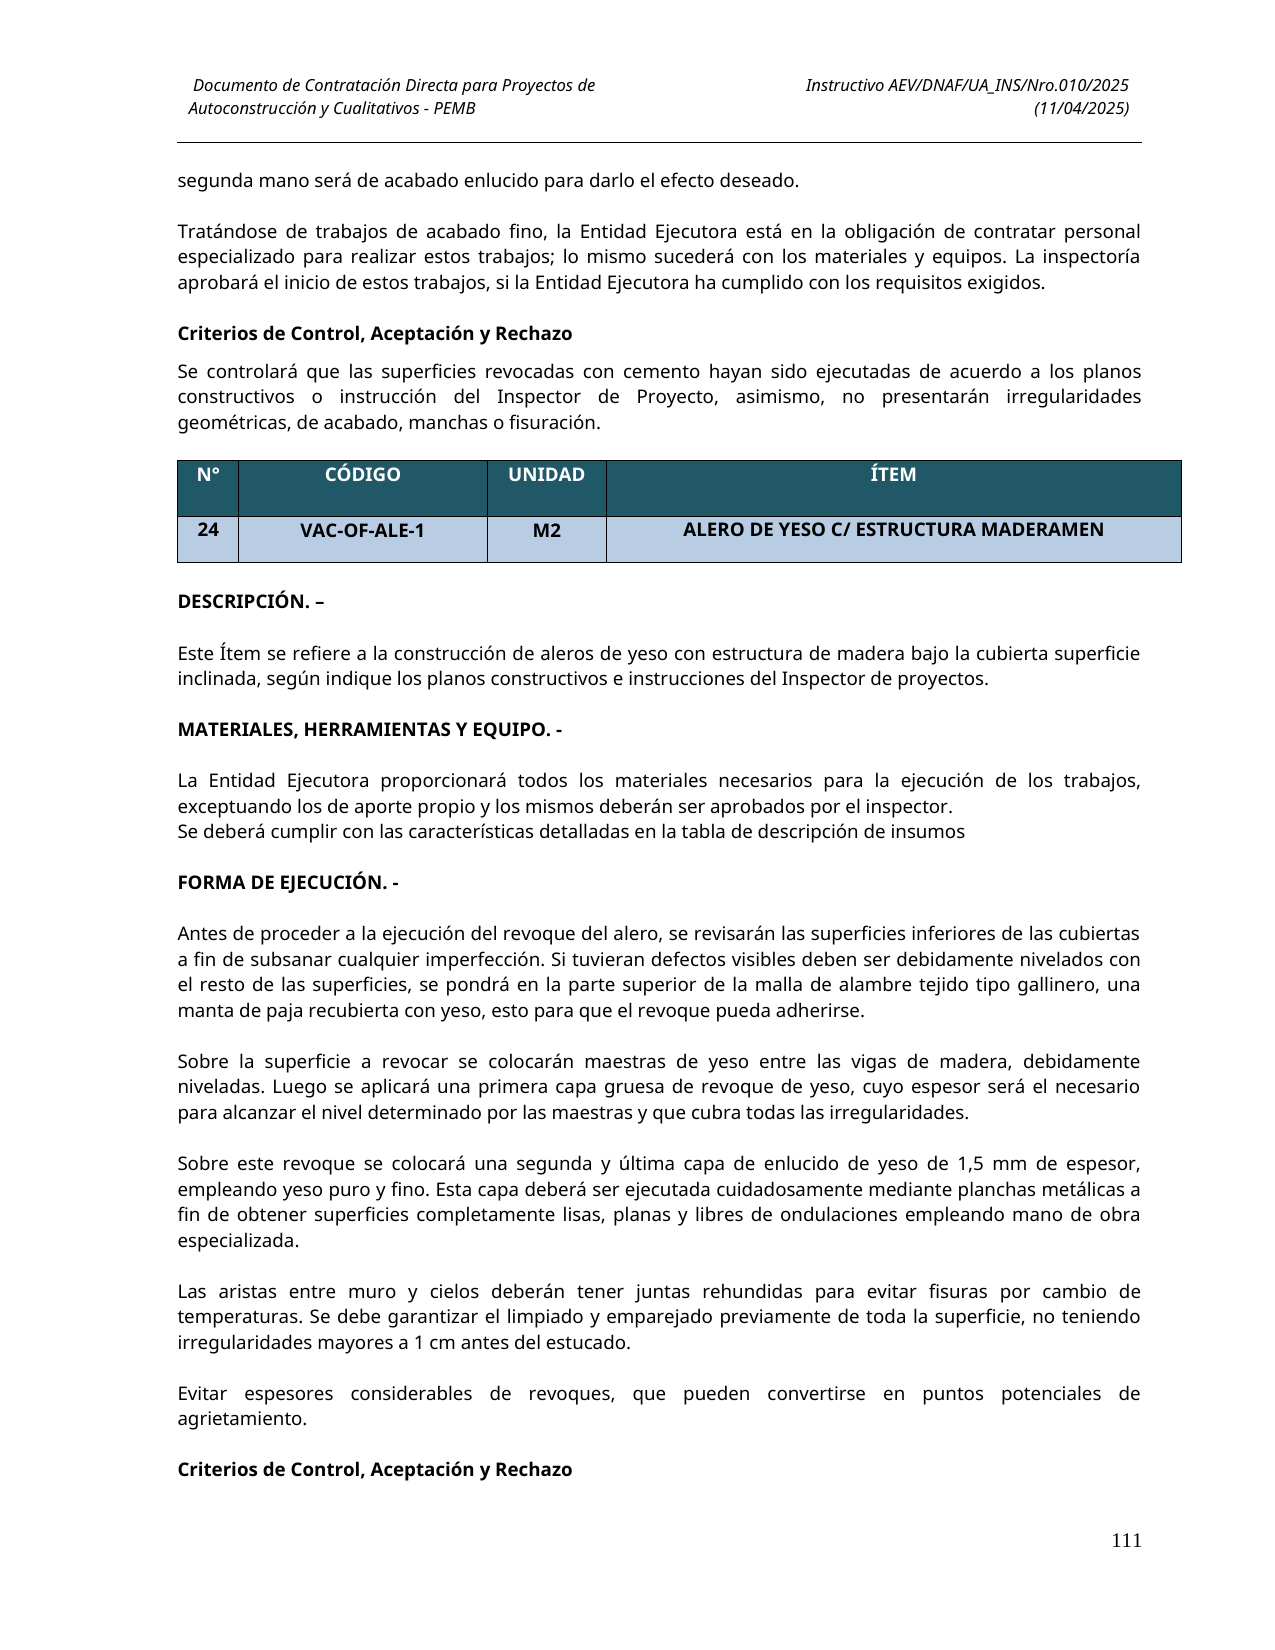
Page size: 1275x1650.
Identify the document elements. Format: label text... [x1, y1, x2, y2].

text FORMA DE EJECUCIÓN. - [177, 869, 1142, 895]
text Criterios de Control, Aceptación y Rechazo [177, 1457, 1142, 1482]
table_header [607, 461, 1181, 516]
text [177, 167, 1142, 193]
text Sobre la superficie a revocar se colocarán maestras de yeso entre las vigas de madera, debidamente niveladas. Luego se aplicará una primera capa gruesa de revoque de yeso, cuyo espesor será el necesario para alcanzar el nivel determinado por las maestras y que cubra todas las irregularidades. [177, 1048, 1142, 1125]
text Criterios de Control, Aceptación y Rechazo [177, 320, 1142, 346]
text Se deberá cumplir con las características detalladas en la tabla de descripción de insumos [177, 818, 1142, 844]
text Las aristas entre muro y cielos deberán tener juntas rehundidas para evitar fisuras por cambio de temperaturas. Se debe garantizar el limpiado y emparejado previamente de toda la superficie, no teniendo irregularidades mayores a 1 cm antes del estucado. [177, 1278, 1142, 1354]
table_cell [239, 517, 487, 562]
text Evitar espesores considerables de revoques, que pueden convertirse en puntos potenciales de agrietamiento. [177, 1380, 1142, 1431]
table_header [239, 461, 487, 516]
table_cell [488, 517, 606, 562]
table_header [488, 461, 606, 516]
text Se controlará que las superficies revocadas con cemento hayan sido ejecutadas de acuerdo a los planos constructivos o instrucción del Inspector de Proyecto, asimismo, no presentarán irregularidades geométricas, de acabado, manchas o fisuración. [177, 358, 1142, 435]
text Este Ítem se refiere a la construcción de aleros de yeso con estructura de madera bajo la cubierta superficie inclinada, según indique los planos constructivos e instrucciones del Inspector de proyectos. [177, 640, 1142, 691]
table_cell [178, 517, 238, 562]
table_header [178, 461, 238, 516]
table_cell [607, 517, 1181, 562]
text DESCRIPCIÓN. – [177, 589, 1142, 614]
text Antes de proceder a la ejecución del revoque del alero, se revisarán las superficies inferiores de las cubiertas a fin de subsanar cualquier imperfección. Si tuvieran defectos visibles deben ser debidamente nivelados con el resto de las superficies, se pondrá en la parte superior de la malla de alambre tejido tipo gallinero, una manta de paja recubierta con yeso, esto para que el revoque pueda adherirse. [177, 921, 1142, 1023]
text La Entidad Ejecutora proporcionará todos los materiales necesarios para la ejecución de los trabajos, exceptuando los de aporte propio y los mismos deberán ser aprobados por el inspector. [177, 767, 1142, 818]
text Tratándose de trabajos de acabado fino, la Entidad Ejecutora está en la obligación de contratar personal especializado para realizar estos trabajos; lo mismo sucederá con los materiales y equipos. La inspectoría aprobará el inicio de estos trabajos, si la Entidad Ejecutora ha cumplido con los requisitos exigidos. [177, 218, 1142, 295]
text Sobre este revoque se colocará una segunda y última capa de enlucido de yeso de 1,5 mm de espesor, empleando yeso puro y fino. Esta capa deberá ser ejecutada cuidadosamente mediante planchas metálicas a fin de obtener superficies completamente lisas, planas y libres de ondulaciones empleando mano de obra especializada. [177, 1150, 1142, 1252]
text MATERIALES, HERRAMIENTAS Y EQUIPO. - [177, 716, 1142, 742]
